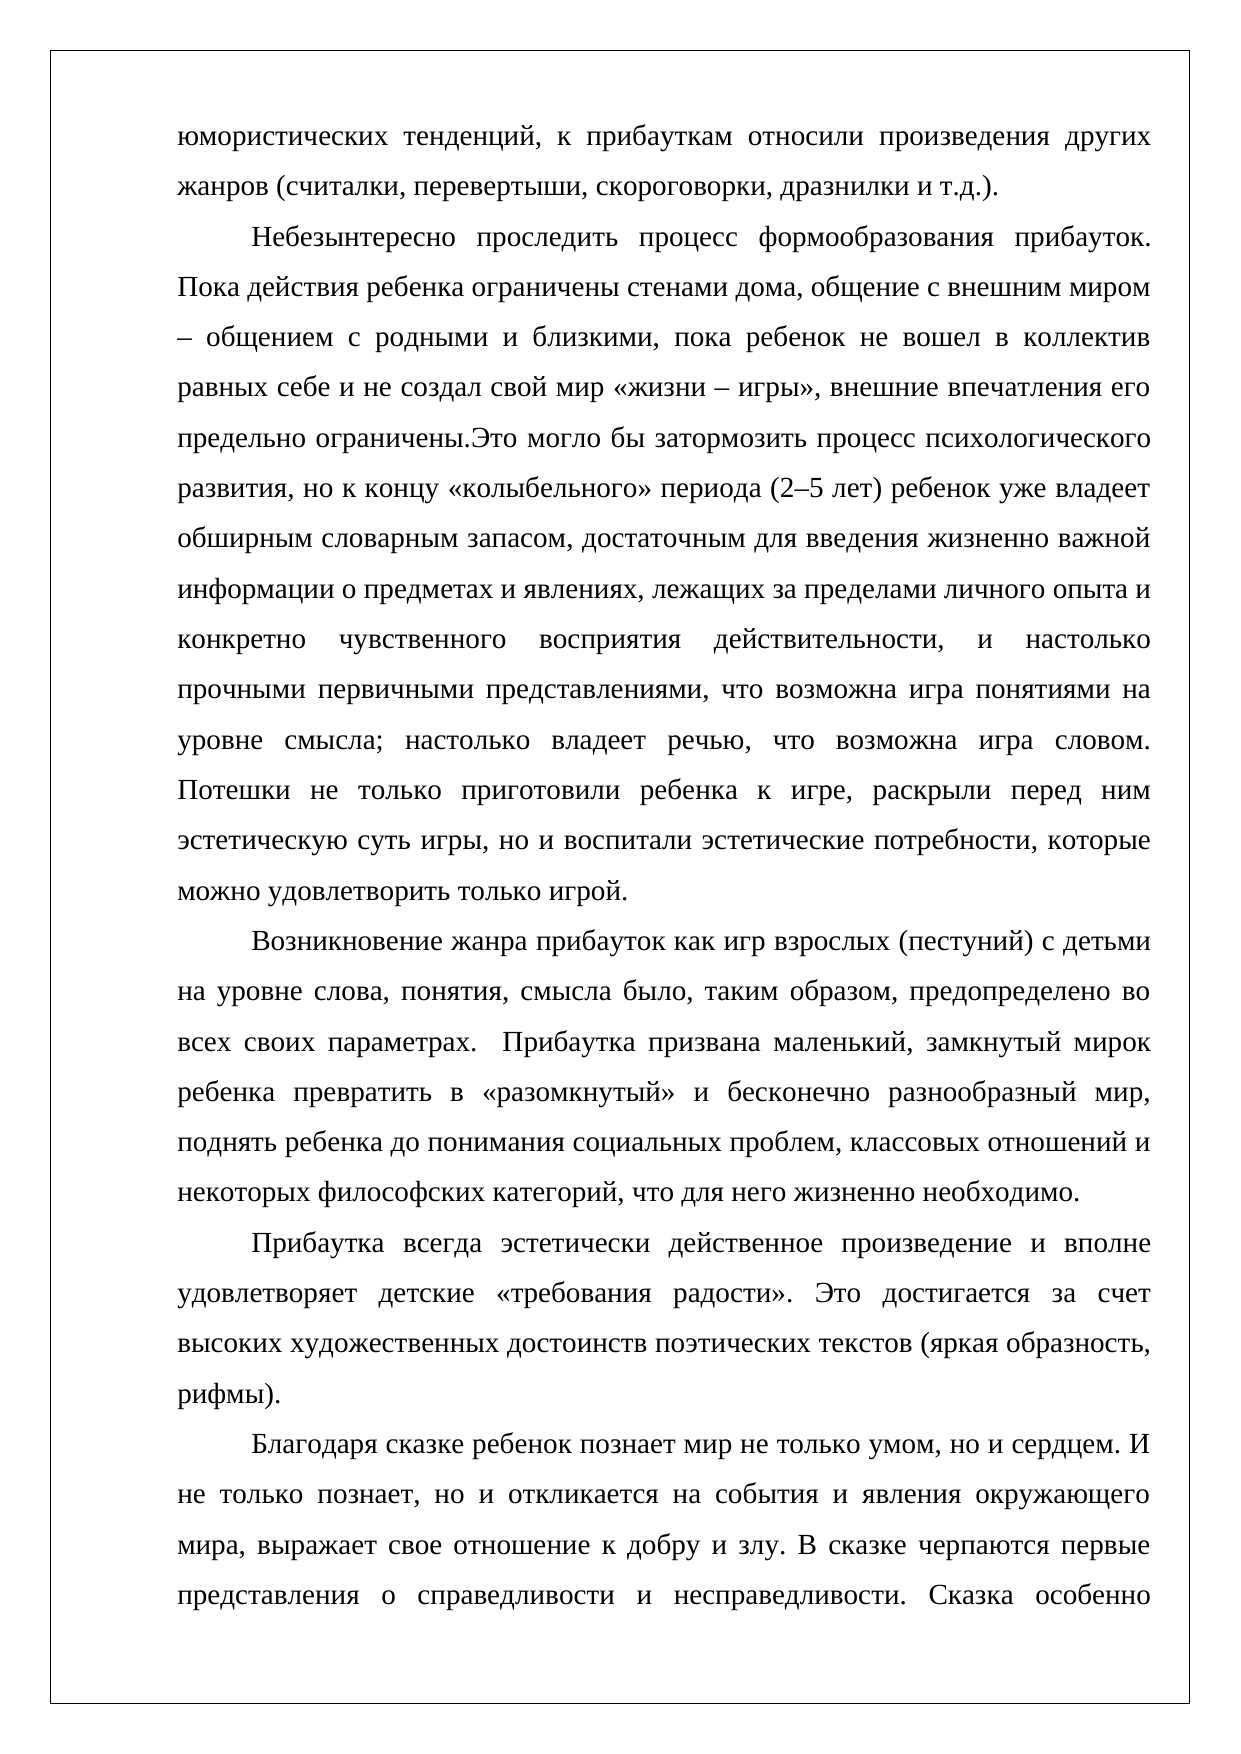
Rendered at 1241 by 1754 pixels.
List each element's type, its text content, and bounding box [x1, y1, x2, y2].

text Небезынтересно проследить процесс формообразования прибауток. Пока действия ребенка ограничены стенами дома, общение с внешним миром – общением с родными и близкими, пока ребенок не вошел в коллектив равных себе и не создал свой мир «жизни – игры», внешние впечатления его предельно ограничены.Это могло бы затормозить процесс психологического развития, но к концу «колыбельного» периода (2–5 лет) ребенок уже владеет обширным словарным запасом, достаточным для введения жизненно важной информации о предметах и явлениях, лежащих за пределами личного опыта и конкретно чувственного восприятия действительности, и настолько прочными первичными представлениями, что возможна игра понятиями на уровне смысла; настолько владеет речью, что возможна игра словом. Потешки не только приготовили ребенка к игре, раскрыли перед ним эстетическую суть игры, но и воспитали эстетические потребности, которые можно удовлетворить только игрой. [177, 219, 1152, 906]
text Прибаутка всегда эстетически действенное произведение и вполне удовлетворяет детские «требования радости». Это достигается за счет высоких художественных достоинств поэтических текстов (яркая образность, рифмы). [177, 1225, 1152, 1409]
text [177, 118, 1152, 202]
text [177, 1426, 1152, 1611]
text Возникновение жанра прибауток как игр взрослых (пестуний) с детьми на уровне слова, понятия, смысла было, таким образом, предопределено во всех своих параметрах. Прибаутка призвана маленький, замкнутый мирок ребенка превратить в «разомкнутый» и бесконечно разнообразный мир, поднять ребенка до понимания социальных проблем, классовых отношений и некоторых философских категорий, что для него жизненно необходимо. [177, 923, 1152, 1208]
